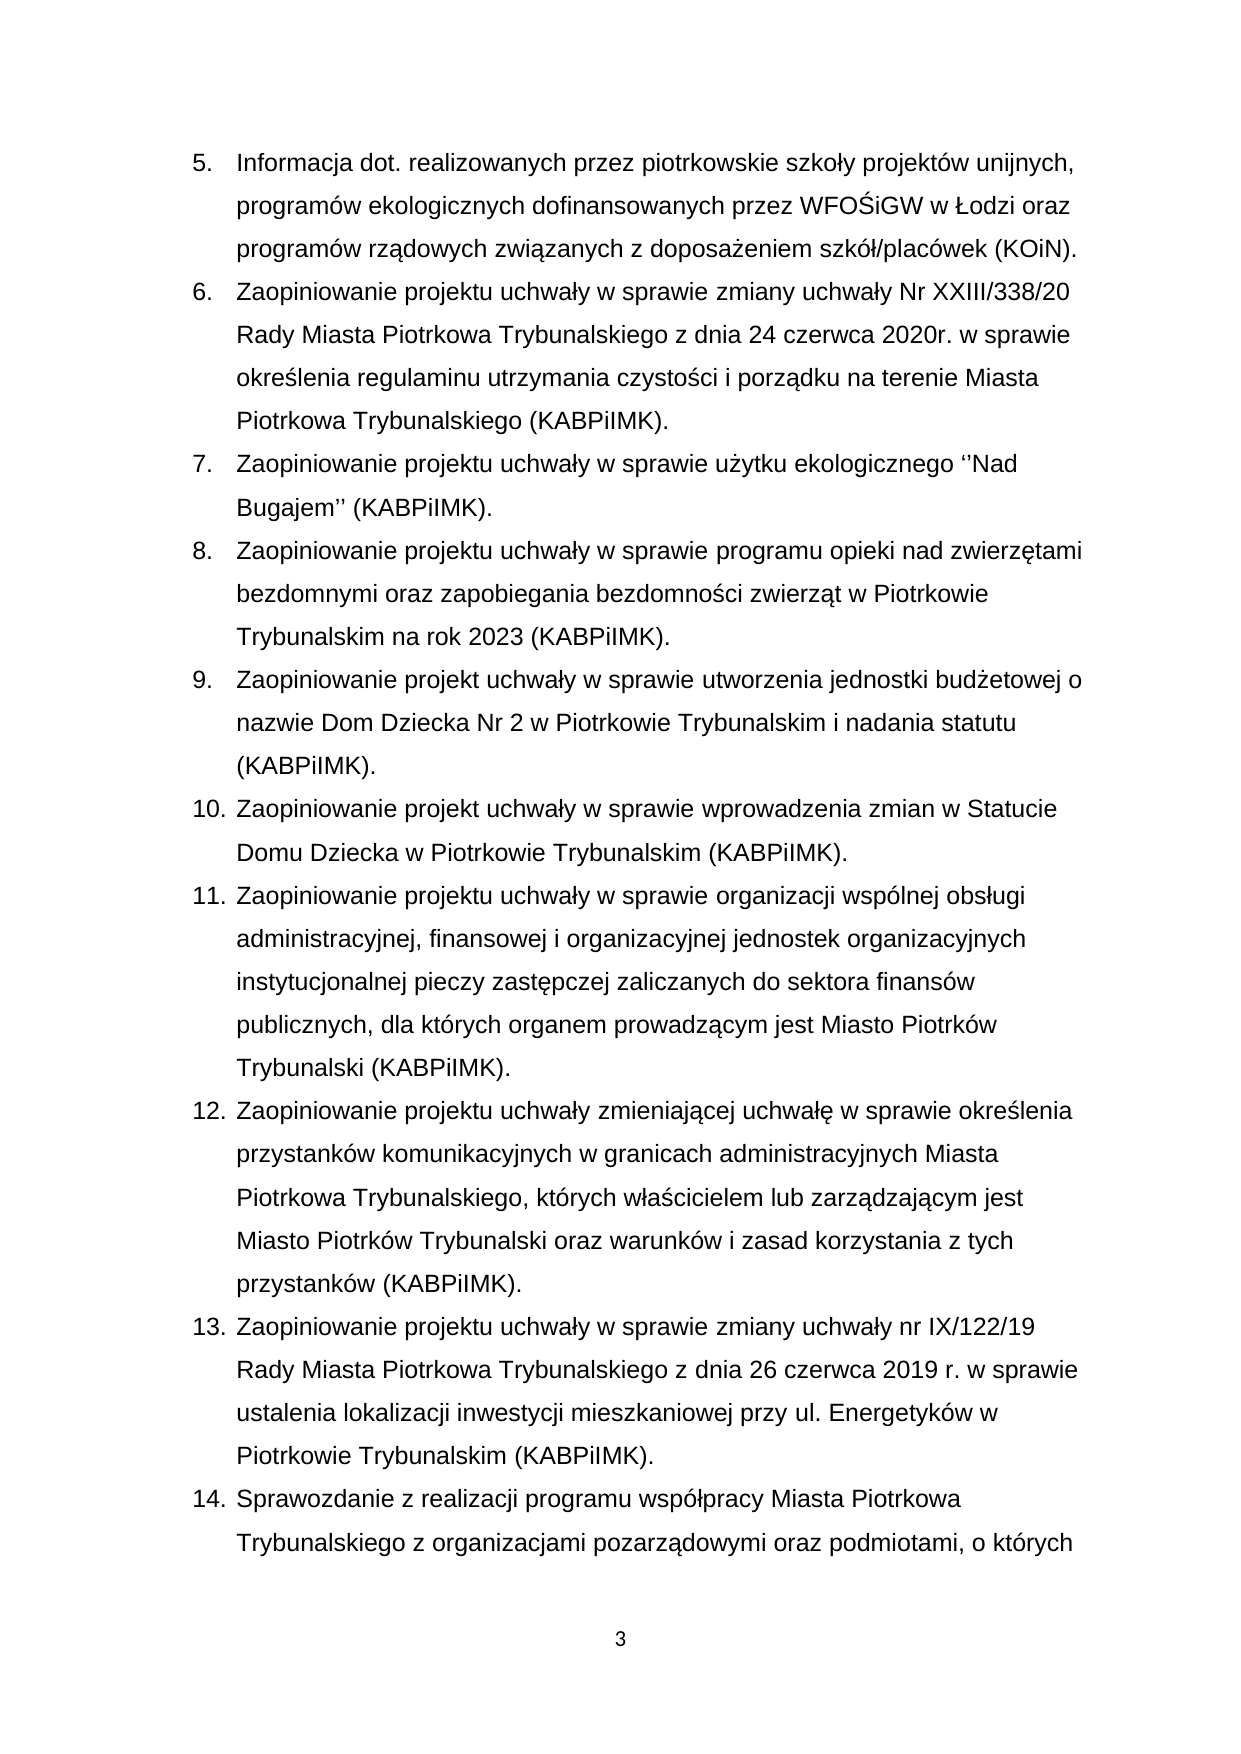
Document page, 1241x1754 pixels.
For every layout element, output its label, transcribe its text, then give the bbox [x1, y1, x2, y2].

list Zaopiniowanie projektu uchwały w sprawie programu opieki nad zwierzętami bezdomnymi oraz zapobiegania bezdomności zwierząt w Piotrkowie Trybunalskim na rok 2023 (KABPiIMK). [192, 536, 1093, 651]
list Zaopiniowanie projekt uchwały w sprawie utworzenia jednostki budżetowej o nazwie Dom Dziecka Nr 2 w Piotrkowie Trybunalskim i nadania statutu (KABPiIMK). [192, 665, 1093, 780]
list Zaopiniowanie projektu uchwały w sprawie zmiany uchwały nr IX/122/19 Rady Miasta Piotrkowa Trybunalskiego z dnia 26 czerwca 2019 r. w sprawie ustalenia lokalizacji inwestycji mieszkaniowej przy ul. Energetyków w Piotrkowie Trybunalskim (KABPiIMK). [192, 1312, 1093, 1470]
list Zaopiniowanie projektu uchwały w sprawie zmiany uchwały Nr XXIII/338/20 Rady Miasta Piotrkowa Trybunalskiego z dnia 24 czerwca 2020r. w sprawie określenia regulaminu utrzymania czystości i porządku na terenie Miasta Piotrkowa Trybunalskiego (KABPiIMK). [192, 277, 1093, 435]
list Informacja dot. realizowanych przez piotrkowskie szkoły projektów unijnych, programów ekologicznych dofinansowanych przez WFOŚiGW w Łodzi oraz programów rządowych związanych z doposażeniem szkół/placówek (KOiN). [192, 148, 1093, 263]
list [192, 1484, 1093, 1556]
list Zaopiniowanie projektu uchwały zmieniającej uchwałę w sprawie określenia przystanków komunikacyjnych w granicach administracyjnych Miasta Piotrkowa Trybunalskiego, których właścicielem lub zarządzającym jest Miasto Piotrków Trybunalski oraz warunków i zasad korzystania z tych przystanków (KABPiIMK). [192, 1096, 1093, 1298]
list Zaopiniowanie projektu uchwały w sprawie użytku ekologicznego ‘’Nad Bugajem’’ (KABPiIMK). [192, 449, 1093, 521]
list Zaopiniowanie projekt uchwały w sprawie wprowadzenia zmian w Statucie Domu Dziecka w Piotrkowie Trybunalskim (KABPiIMK). [192, 794, 1093, 866]
list Zaopiniowanie projektu uchwały w sprawie organizacji wspólnej obsługi administracyjnej, finansowej i organizacyjnej jednostek organizacyjnych instytucjonalnej pieczy zastępczej zaliczanych do sektora finansów publicznych, dla których organem prowadzącym jest Miasto Piotrków Trybunalski (KABPiIMK). [192, 881, 1093, 1082]
